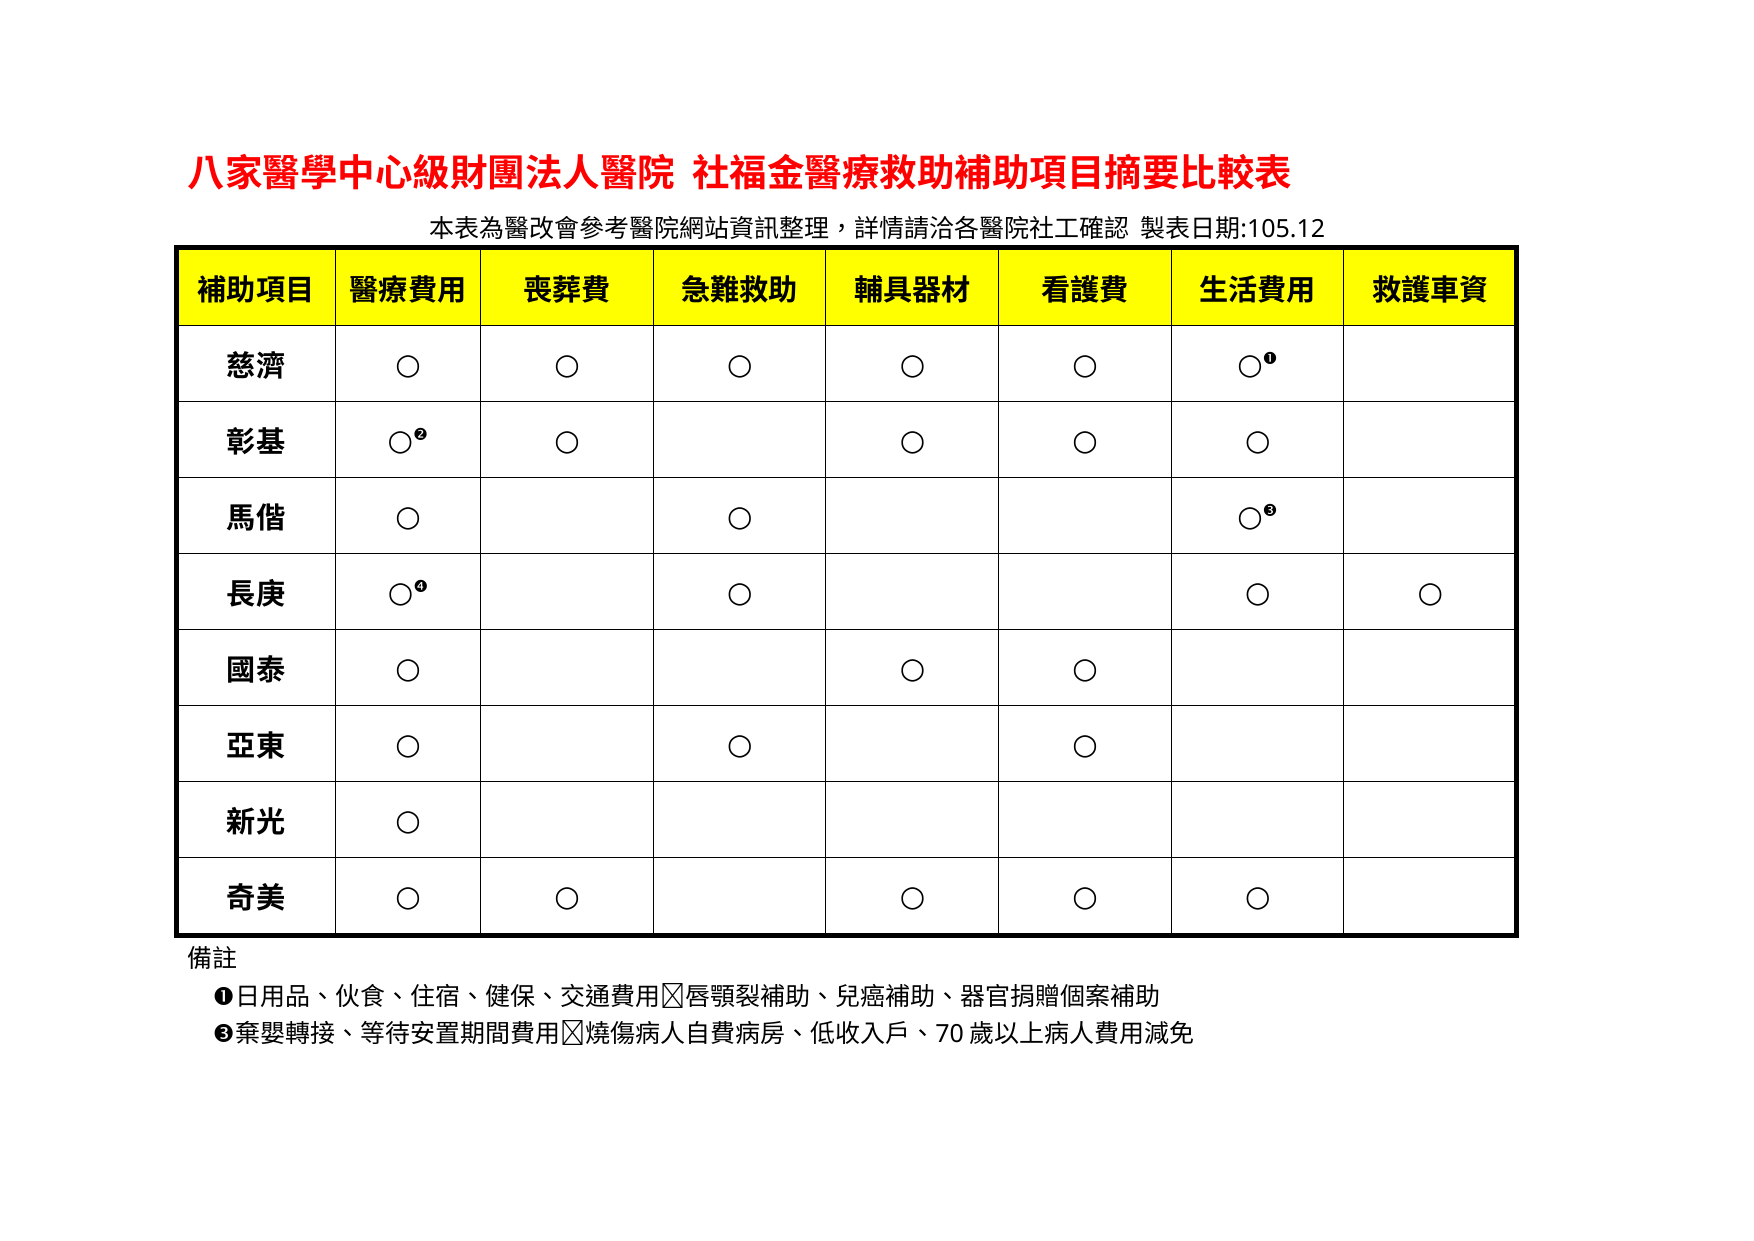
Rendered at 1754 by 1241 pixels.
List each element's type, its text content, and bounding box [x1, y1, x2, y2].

table_header 生活費用 [1172, 250, 1343, 325]
table_cell ○ [654, 478, 825, 553]
table_header 看護費 [999, 250, 1171, 325]
table_cell [1172, 630, 1343, 705]
table_cell [481, 630, 653, 705]
table_cell ○ [336, 782, 480, 857]
text 棄嬰轉接、等待安置期間費用燒傷病人自費病房、低收入戶、70歲以上病人費用減免 [212, 1013, 1566, 1050]
table_header 救護車資 [1344, 250, 1514, 325]
table_cell [654, 858, 825, 933]
text 日用品、伙食、住宿、健保、交通費用唇顎裂補助、兒癌補助、器官捐贈個案補助 [212, 975, 1566, 1013]
table_cell [481, 706, 653, 781]
table_cell [654, 782, 825, 857]
table_header 喪葬費 [481, 250, 653, 325]
table_cell [1344, 630, 1514, 705]
table_cell ○ [999, 630, 1171, 705]
table_cell ○ [1172, 326, 1343, 401]
table_cell ○ [1344, 554, 1514, 629]
table_cell ○ [336, 402, 480, 477]
table_cell [1344, 782, 1514, 857]
table_cell [999, 554, 1171, 629]
table_cell ○ [654, 326, 825, 401]
table_cell ○ [336, 326, 480, 401]
table_cell ○ [826, 326, 998, 401]
table_cell [999, 478, 1171, 553]
table_cell [1344, 858, 1514, 933]
table_cell [1344, 326, 1514, 401]
table_cell ○ [1172, 858, 1343, 933]
table_cell ○ [999, 326, 1171, 401]
table_cell [654, 630, 825, 705]
table_cell 國泰 [179, 630, 335, 705]
table_cell ○ [481, 402, 653, 477]
table_cell [1344, 478, 1514, 553]
table_header 補助項目 [179, 250, 335, 325]
table_cell ○ [826, 402, 998, 477]
table_cell ○ [999, 858, 1171, 933]
table_cell [1172, 782, 1343, 857]
table_cell ○ [336, 478, 480, 553]
table_cell ○ [654, 554, 825, 629]
table_cell [1344, 402, 1514, 477]
table_cell ○ [336, 630, 480, 705]
table_cell [654, 402, 825, 477]
table_cell 長庚 [179, 554, 335, 629]
table_cell 奇美 [179, 858, 335, 933]
table_cell ○ [654, 706, 825, 781]
table_cell [481, 782, 653, 857]
text 本表為醫改會參考醫院網站資訊整理，詳情請洽各醫院社工確認 製表日期:105.12 [187, 208, 1566, 245]
table_cell [999, 782, 1171, 857]
table_cell ○ [826, 858, 998, 933]
table_cell ○ [1172, 478, 1343, 553]
table_header 輔具器材 [826, 250, 998, 325]
table_header 急難救助 [654, 250, 825, 325]
table_cell ○ [336, 858, 480, 933]
text 備註 [187, 938, 1566, 975]
table_cell 彰基 [179, 402, 335, 477]
table_cell ○ [481, 858, 653, 933]
table_cell [1172, 706, 1343, 781]
table_cell [1344, 706, 1514, 781]
text 八家醫學中心級財團法人醫院 社福金醫療救助補助項目摘要比較表 [187, 133, 1566, 208]
table_header 醫療費用 [336, 250, 480, 325]
table_cell [826, 706, 998, 781]
table_cell 新光 [179, 782, 335, 857]
table_cell [481, 554, 653, 629]
table_cell ○ [1172, 402, 1343, 477]
table_cell [481, 478, 653, 553]
table_cell [826, 554, 998, 629]
table_cell ○ [999, 706, 1171, 781]
table_cell ○ [336, 706, 480, 781]
table_cell ○ [999, 402, 1171, 477]
table_cell 亞東 [179, 706, 335, 781]
table_cell ○ [1172, 554, 1343, 629]
table_cell ○ [481, 326, 653, 401]
table_cell 慈濟 [179, 326, 335, 401]
table_cell ○ [336, 554, 480, 629]
table_cell 馬偕 [179, 478, 335, 553]
table_cell ○ [826, 630, 998, 705]
table_cell [826, 782, 998, 857]
table_cell [826, 478, 998, 553]
